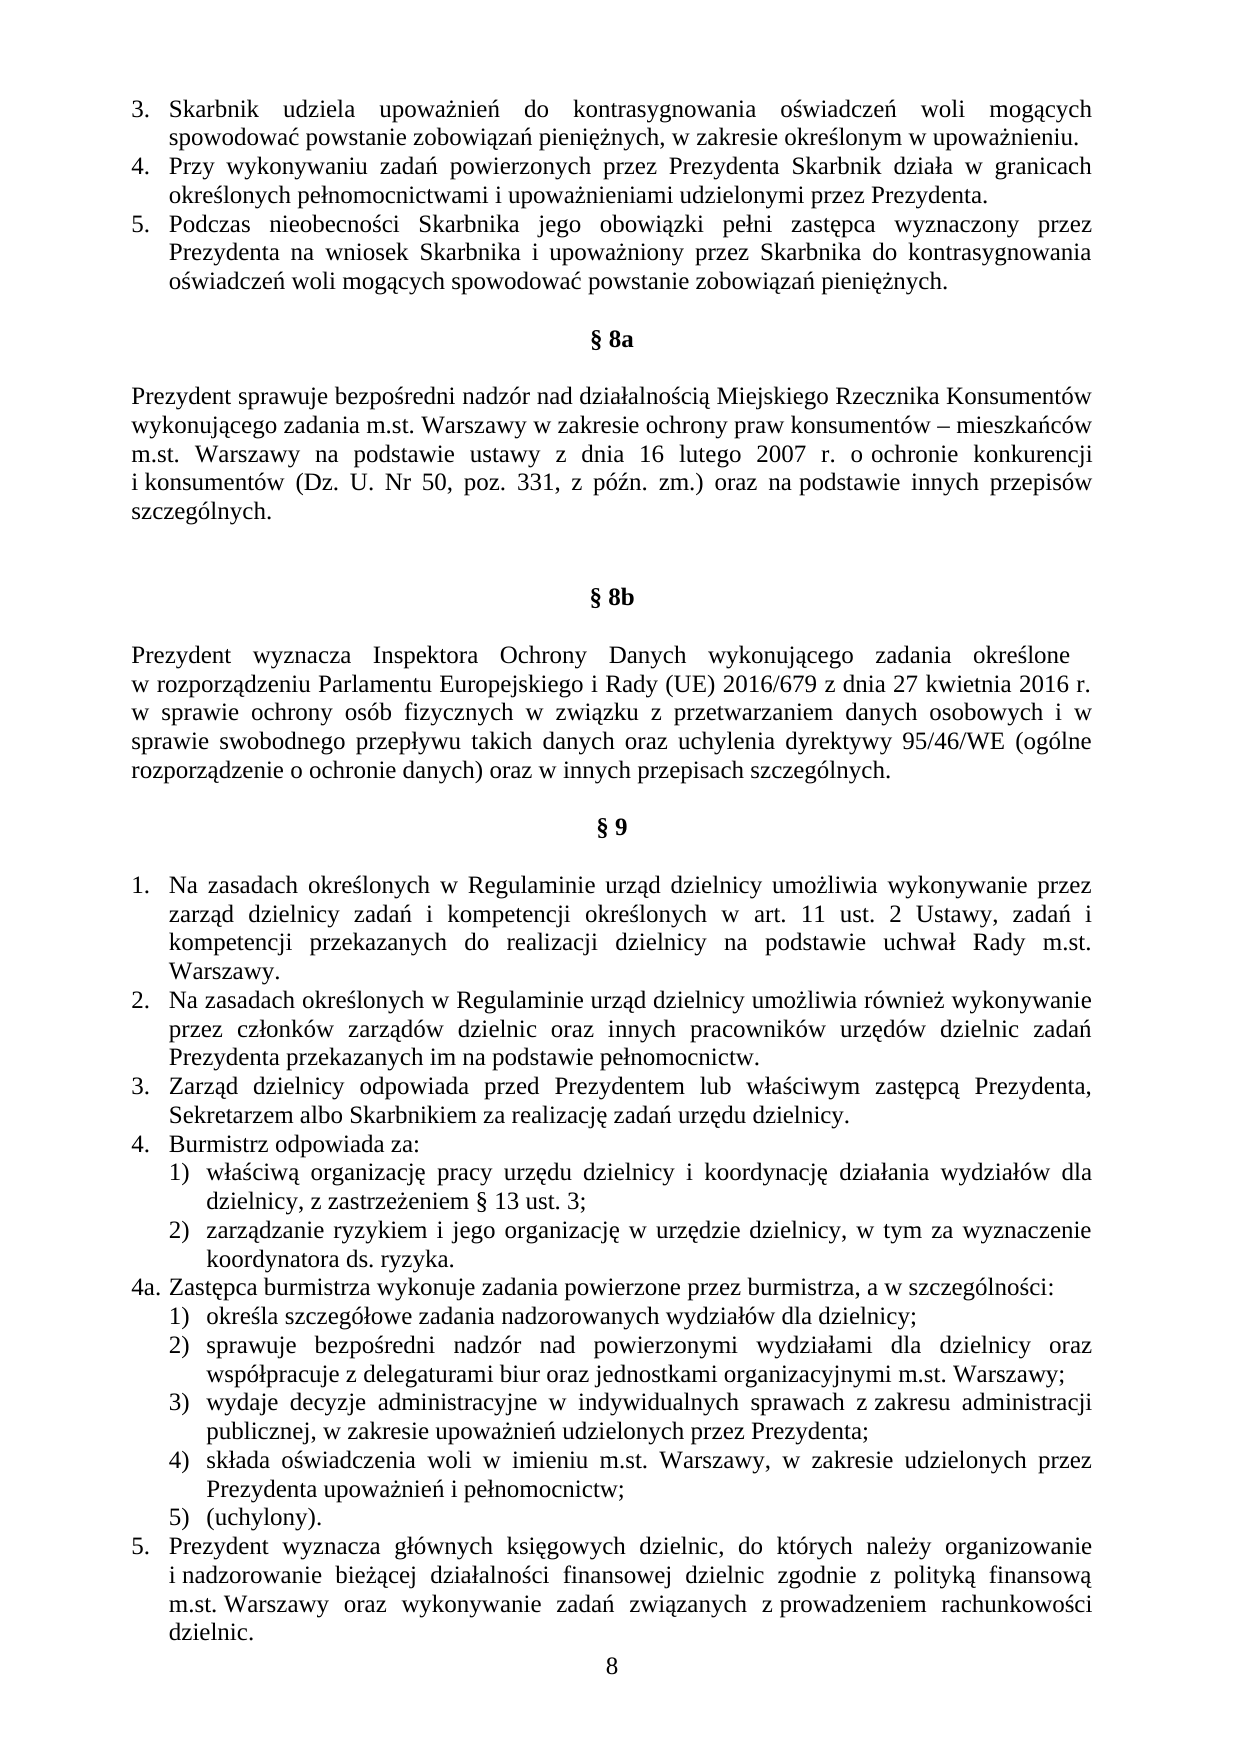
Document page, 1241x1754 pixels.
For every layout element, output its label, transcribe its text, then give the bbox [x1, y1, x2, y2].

list sprawuje bezpośredni nadzór nad powierzonymi wydziałami dla dzielnicy oraz współpracuje z delegaturami biur oraz jednostkami organizacyjnymi m.st. Warszawy; [169, 1330, 1092, 1387]
text Prezydent wyznacza Inspektora Ochrony Danych wykonującego zadania określone w rozporządzeniu Parlamentu Europejskiego i Rady (UE) 2016/679 z dnia 27 kwietnia 2016 r. w sprawie ochrony osób fizycznych w związku z przetwarzaniem danych osobowych i w sprawie swobodnego przepływu takich danych oraz uchylenia dyrektywy 95/46/WE (ogólne rozporządzenie o ochronie danych) oraz w innych przepisach szczególnych. [131, 640, 1092, 784]
text 4a. Zastępca burmistrza wykonuje zadania powierzone przez burmistrza, a w szczególności: [131, 1272, 1092, 1301]
list zarządzanie ryzykiem i jego organizację w urzędzie dzielnicy, w tym za wyznaczenie koordynatora ds. ryzyka. [169, 1215, 1092, 1272]
list (uchylony). [169, 1502, 1092, 1531]
list Przy wykonywaniu zadań powierzonych przez Prezydenta Skarbnik działa w granicach określonych pełnomocnictwami i upoważnieniami udzielonymi przez Prezydenta. [131, 151, 1092, 209]
list Podczas nieobecności Skarbnika jego obowiązki pełni zastępca wyznaczony przez Prezydenta na wniosek Skarbnika i upoważniony przez Skarbnika do kontrasygnowania oświadczeń woli mogących spowodować powstanie zobowiązań pieniężnych. [131, 209, 1092, 295]
text Prezydent sprawuje bezpośredni nadzór nad działalnością Miejskiego Rzecznika Konsumentów wykonującego zadania m.st. Warszawy w zakresie ochrony praw konsumentów – mieszkańców m.st. Warszawy na podstawie ustawy z dnia 16 lutego 2007 r. o ochronie konkurencji i konsumentów (Dz. U. Nr 50, poz. 331, z późn. zm.) oraz na podstawie innych przepisów szczególnych. [131, 381, 1092, 525]
list określa szczegółowe zadania nadzorowanych wydziałów dla dzielnicy; [169, 1301, 1092, 1330]
text § 8b [131, 582, 1092, 611]
list wydaje decyzje administracyjne w indywidualnych sprawach z zakresu administracji publicznej, w zakresie upoważnień udzielonych przez Prezydenta; [169, 1387, 1092, 1445]
list właściwą organizację pracy urzędu dzielnicy i koordynację działania wydziałów dla dzielnicy, z zastrzeżeniem § 13 ust. 3; [169, 1157, 1092, 1215]
list Na zasadach określonych w Regulaminie urząd dzielnicy umożliwia również wykonywanie przez członków zarządów dzielnic oraz innych pracowników urzędów dzielnic zadań Prezydenta przekazanych im na podstawie pełnomocnictw. [131, 985, 1092, 1071]
list składa oświadczenia woli w imieniu m.st. Warszawy, w zakresie udzielonych przez Prezydenta upoważnień i pełnomocnictw; [169, 1445, 1092, 1502]
list Zarząd dzielnicy odpowiada przed Prezydentem lub właściwym zastępcą Prezydenta, Sekretarzem albo Skarbnikiem za realizację zadań urzędu dzielnicy. [131, 1071, 1092, 1129]
subtitle § 9 [131, 812, 1092, 841]
list Prezydent wyznacza głównych księgowych dzielnic, do których należy organizowanie i nadzorowanie bieżącej działalności finansowej dzielnic zgodnie z polityką finansową m.st. Warszawy oraz wykonywanie zadań związanych z prowadzeniem rachunkowości dzielnic. [131, 1531, 1092, 1646]
text § 8a [131, 324, 1092, 352]
list Burmistrz odpowiada za: [131, 1129, 1092, 1157]
list Skarbnik udziela upoważnień do kontrasygnowania oświadczeń woli mogących spowodować powstanie zobowiązań pieniężnych, w zakresie określonym w upoważnieniu. [131, 94, 1092, 151]
list Na zasadach określonych w Regulaminie urząd dzielnicy umożliwia wykonywanie przez zarząd dzielnicy zadań i kompetencji określonych w art. 11 ust. 2 Ustawy, zadań i kompetencji przekazanych do realizacji dzielnicy na podstawie uchwał Rady m.st. Warszawy. [131, 870, 1092, 985]
